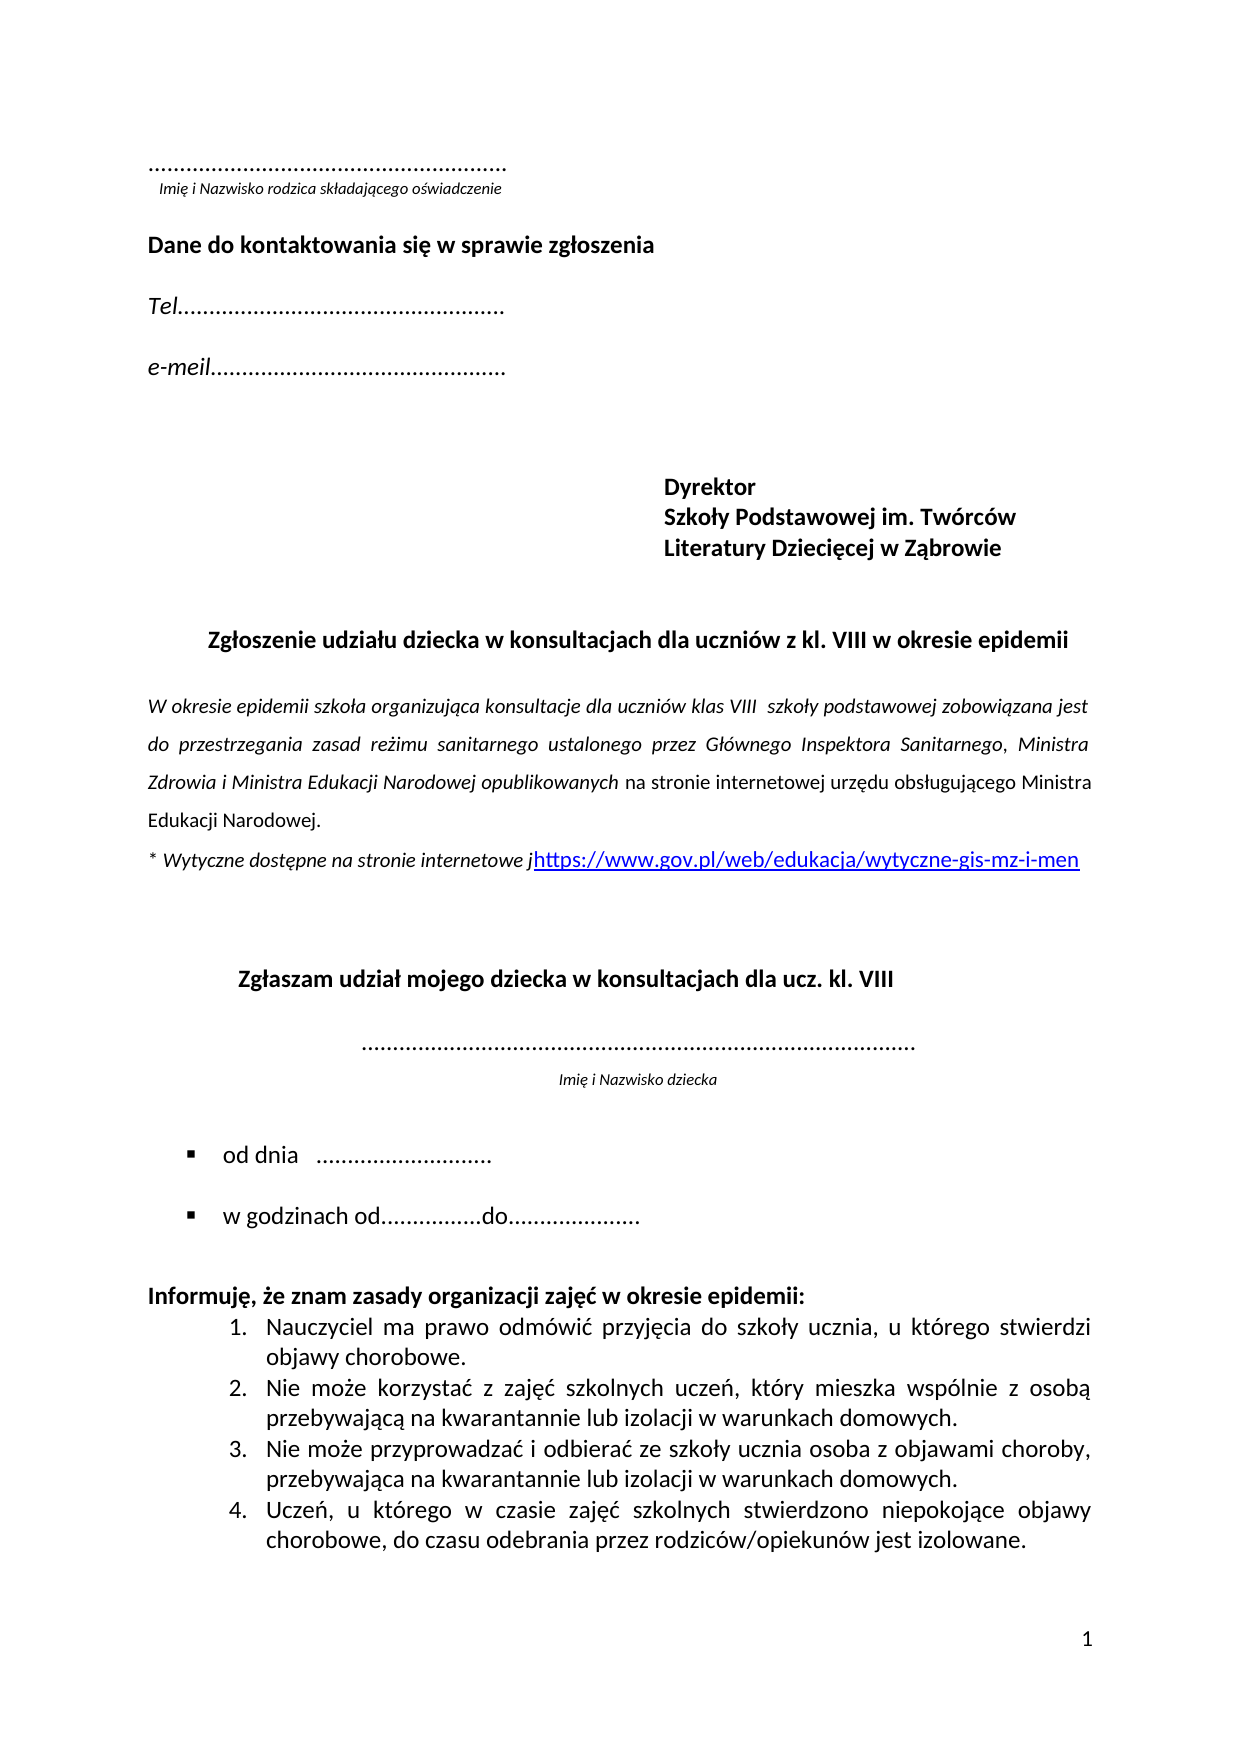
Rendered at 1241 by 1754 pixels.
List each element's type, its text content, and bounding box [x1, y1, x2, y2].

text ........................................................................................ [185, 1026, 1093, 1057]
text * Wytyczne dostępne na stronie internetowe jhttps://www.gov.pl/web/edukacja/wytyczne-gis-mz-i-men [148, 845, 1093, 873]
text Zgłaszam udział mojego dziecka w konsultacjach dla ucz. kl. VIII [148, 964, 1093, 994]
list w godzinach od................do..................... [185, 1200, 1093, 1231]
text Literatury Dziecięcej w Ząbrowie [628, 532, 1093, 562]
text Imię i Nazwisko dziecka [185, 1069, 1093, 1089]
text Informuję, że znam zasady organizacji zajęć w okresie epidemii: [148, 1280, 1093, 1311]
text Dane do kontaktowania się w sprawie zgłoszenia [148, 229, 1093, 259]
text Imię i Nazwisko rodzica składającego oświadczenie [148, 178, 1093, 198]
list Nauczyciel ma prawo odmówić przyjęcia do szkoły ucznia, u którego stwierdzi objawy chorobowe. [228, 1311, 1093, 1372]
text ......................................................... [148, 148, 1093, 178]
text Szkoły Podstawowej im. Twórców [628, 501, 1093, 532]
text e-meil............................................... [148, 351, 1093, 382]
list od dnia ............................ [185, 1139, 1093, 1169]
text Dyrektor [148, 443, 1093, 501]
text Tel.................................................... [148, 290, 1093, 321]
list Uczeń, u którego w czasie zajęć szkolnych stwierdzono niepokojące objawy chorobowe, do czasu odebrania przez rodziców/opiekunów jest izolowane. [228, 1494, 1093, 1555]
list Nie może przyprowadzać i odbierać ze szkoły ucznia osoba z objawami choroby, przebywająca na kwarantannie lub izolacji w warunkach domowych. [228, 1433, 1093, 1494]
list Nie może korzystać z zajęć szkolnych uczeń, który mieszka wspólnie z osobą przebywającą na kwarantannie lub izolacji w warunkach domowych. [228, 1372, 1093, 1433]
text W okresie epidemii szkoła organizująca konsultacje dla uczniów klas VIII szkoły podstawowej zobowiązana jest do przestrzegania zasad reżimu sanitarnego ustalonego przez Głównego Inspektora Sanitarnego, Ministra Zdrowia i Ministra Edukacji Narodowej opublikowanych na stronie internetowej urzędu obsługującego Ministra Edukacji Narodowej. [148, 693, 1093, 833]
text Zgłoszenie udziału dziecka w konsultacjach dla uczniów z kl. VIII w okresie epidemii [185, 624, 1093, 655]
